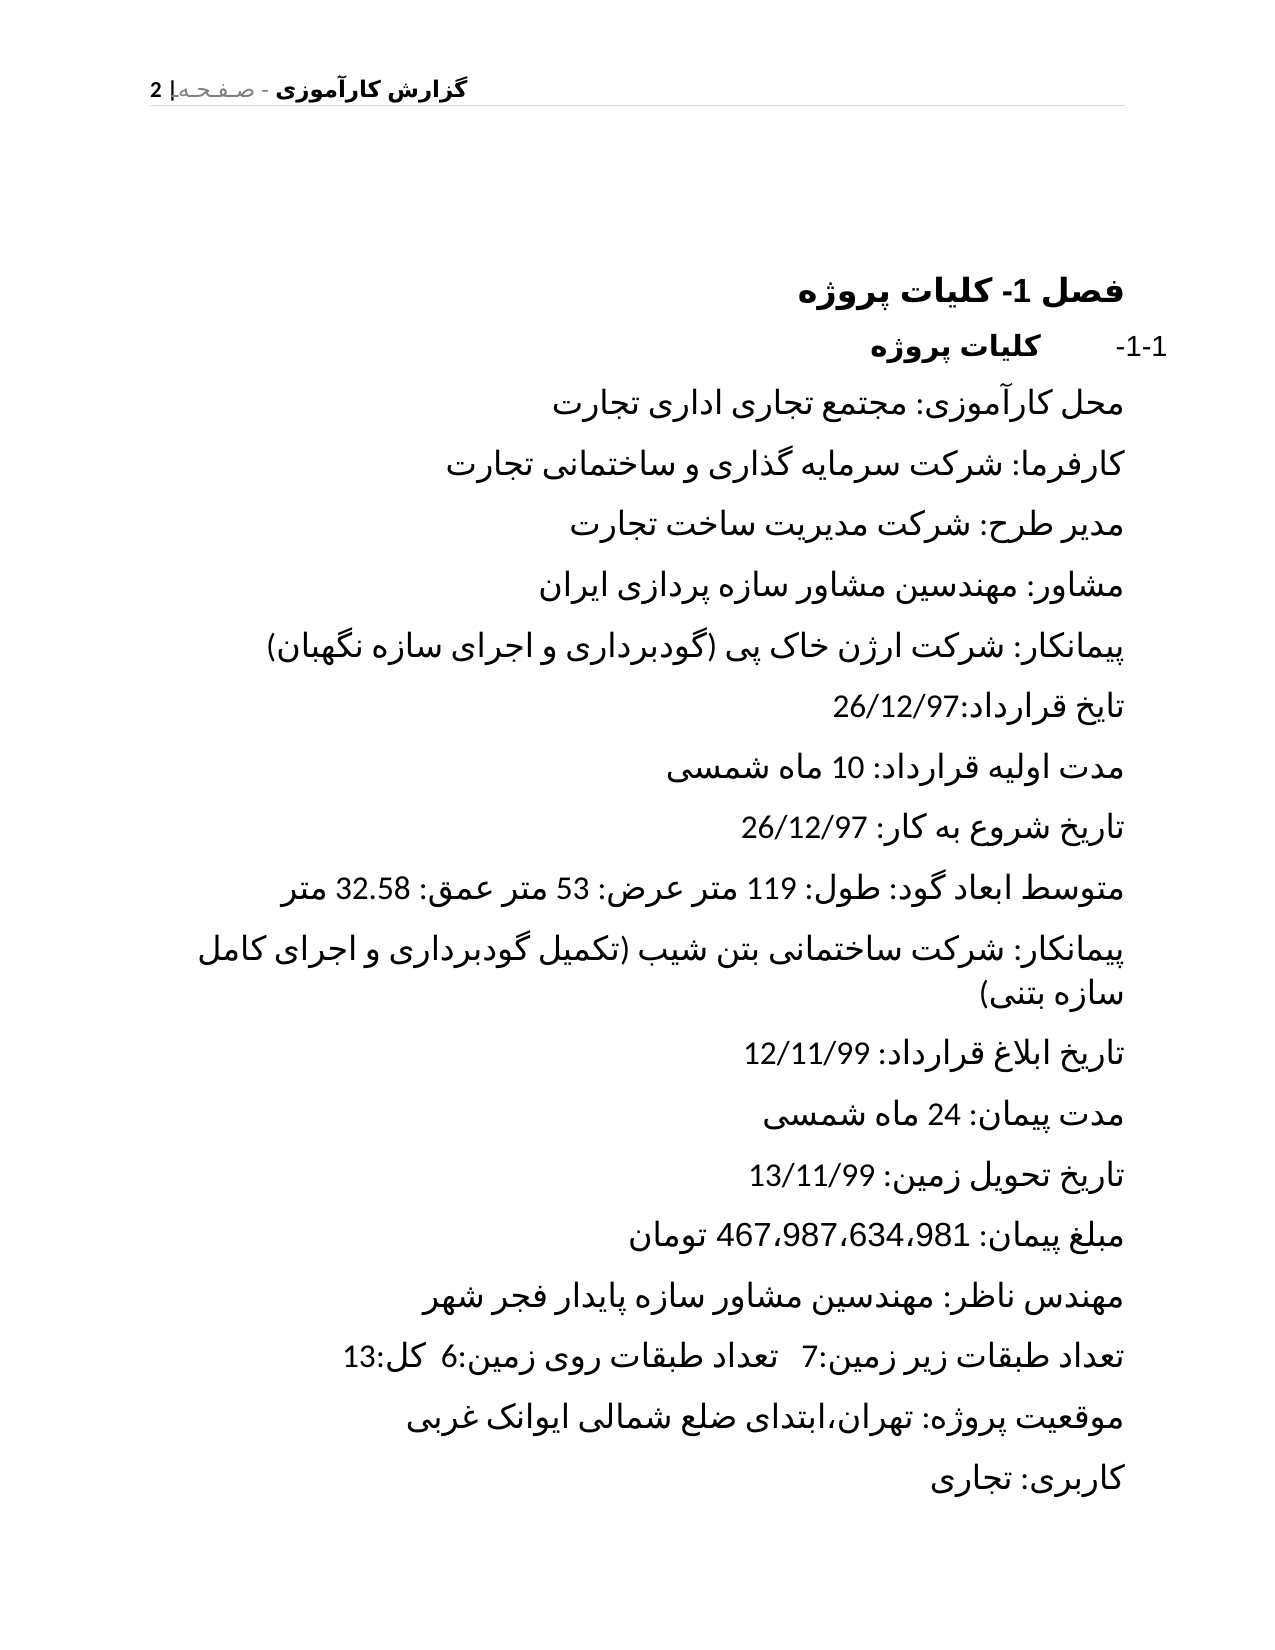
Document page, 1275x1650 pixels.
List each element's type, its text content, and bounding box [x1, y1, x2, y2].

text کارفرما: شرکت سرمایه گذاری و ساختمانی تجارت [150, 443, 1125, 483]
text مبلغ پیمان: 467،987،634،981 تومان [150, 1214, 1125, 1255]
text موقعیت پروژه: تهران،ابتدای ضلع شمالی ایوانک غربی [150, 1396, 1125, 1437]
text تایخ قرارداد:26/12/97 [150, 685, 1125, 726]
text تاریخ تحویل زمین: 13/11/99 [150, 1154, 1125, 1194]
text کاربری: تجاری [150, 1457, 1125, 1497]
text تعداد طبقات زیر زمین:7 تعداد طبقات روی زمین:6 کل:13 [150, 1336, 1125, 1376]
text فصل 1- کلیات پروژه [150, 271, 1125, 310]
text متوسط ابعاد گود: طول: 119 متر عرض: 53 متر عمق: 32.58 متر [150, 867, 1125, 908]
text مشاور: مهندسین مشاور سازه پردازی ایران [150, 564, 1125, 605]
text تاریخ شروع به کار: 26/12/97 [150, 807, 1125, 847]
text پیمانکار: شرکت ارژن خاک پی (گودبرداری و اجرای سازه نگهبان) [150, 625, 1125, 665]
text محل کارآموزی: مجتمع تجاری اداری تجارت [150, 382, 1125, 423]
text مدت پیمان: 24 ماه شمسی [150, 1093, 1125, 1134]
text تاریخ ابلاغ قرارداد: 12/11/99 [150, 1032, 1125, 1073]
text مهندس ناظر: مهندسین مشاور سازه پایدار فجر شهر [150, 1275, 1125, 1316]
text مدت اولیه قرارداد: 10 ماه شمسی [150, 746, 1125, 787]
text پیمانکار: شرکت ساختمانی بتن شیب (تکمیل گودبرداری و اجرای کامل سازه بتنی) [150, 928, 1125, 1012]
text کلیات پروژه [150, 329, 1116, 363]
text مدیر طرح: شرکت مدیریت ساخت تجارت [150, 503, 1125, 544]
